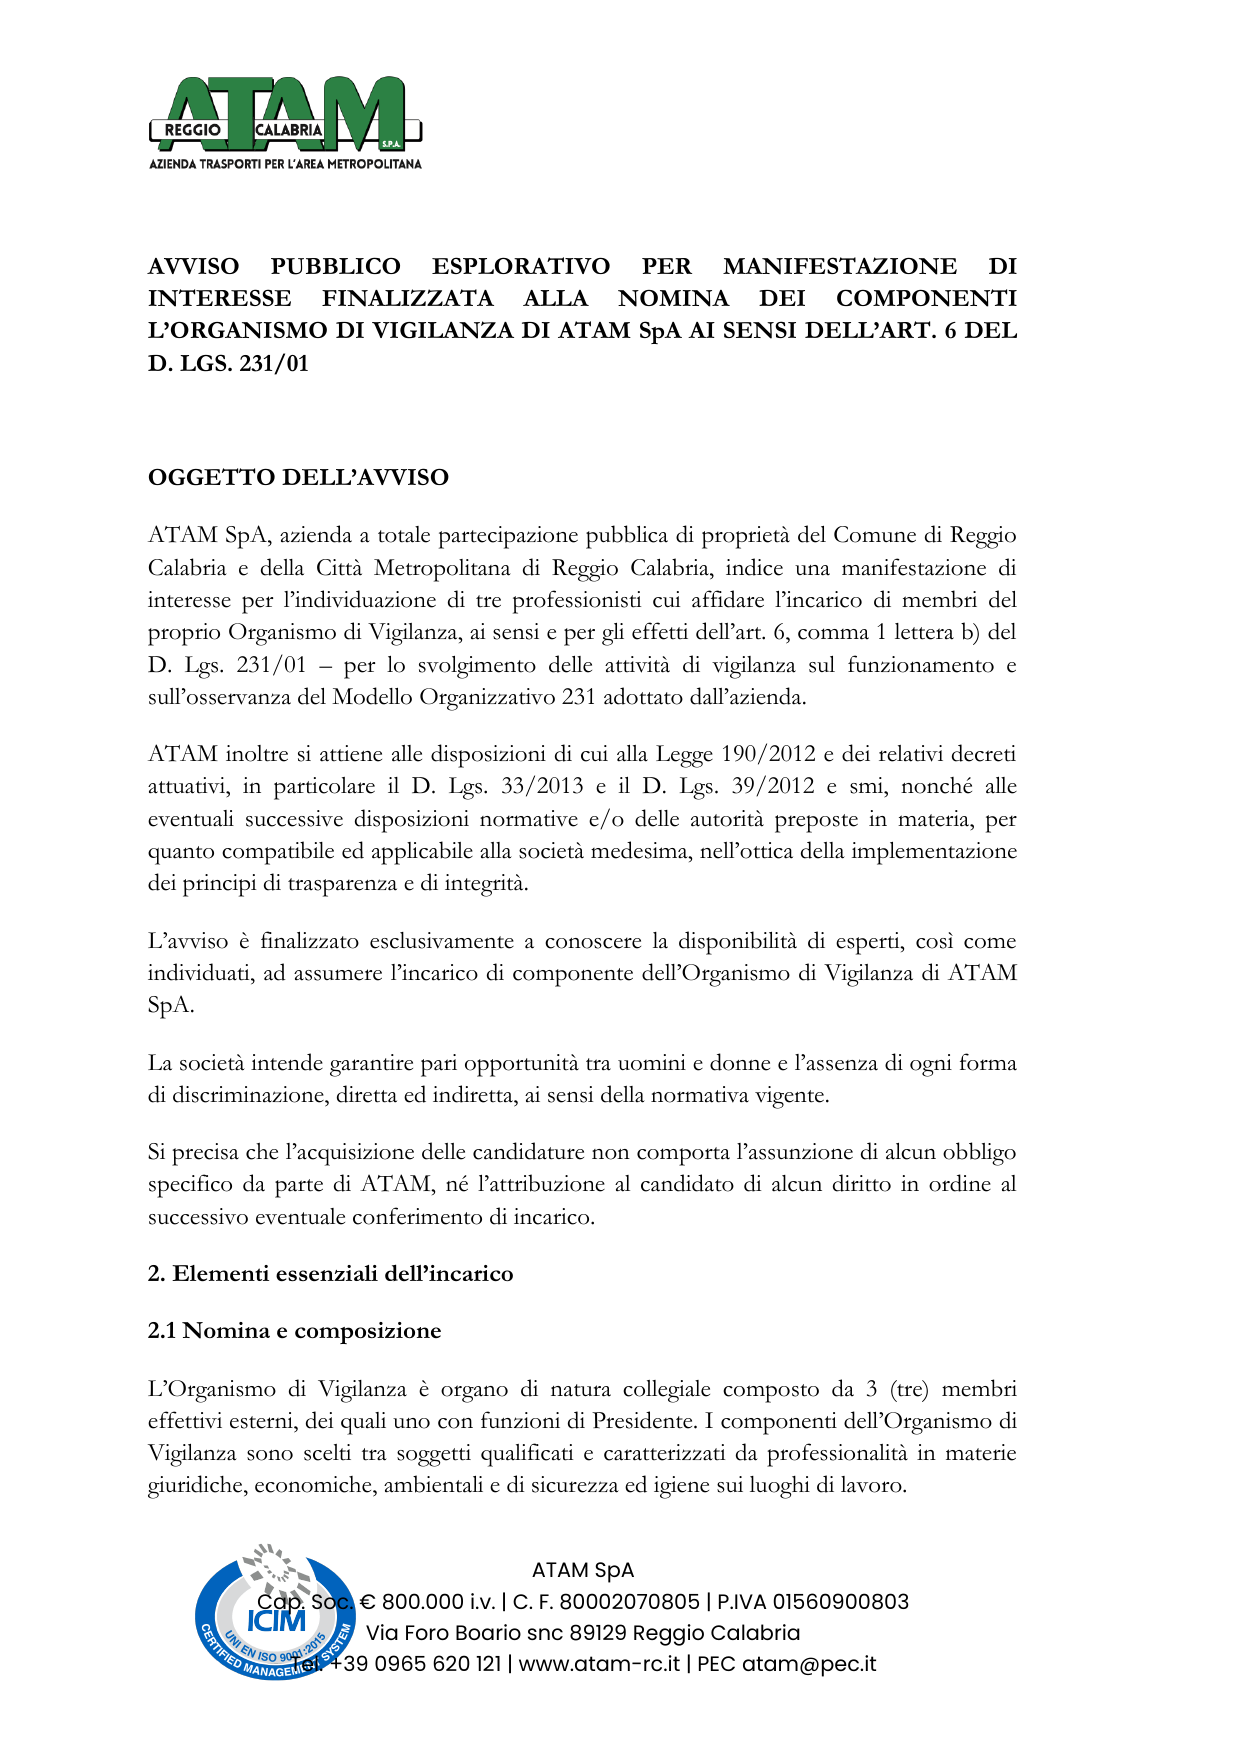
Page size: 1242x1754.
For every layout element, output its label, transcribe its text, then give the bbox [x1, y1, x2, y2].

text Si precisa che l’acquisizione delle candidature non comporta l’assunzione di alcun obbligo specifico da parte di ATAM, né l’attribuzione al candidato di alcun diritto in ordine al successivo eventuale conferimento di incarico. [148, 1138, 1019, 1231]
text AVVISO PUBBLICO ESPLORATIVO PER MANIFESTAZIONE DI INTERESSE FINALIZZATA ALLA NOMINA DEI COMPONENTI L’ORGANISMO DI VIGILANZA DI ATAM SpA AI SENSI DELL’ART. 6 DEL D. LGS. 231/01 [148, 253, 1019, 378]
text L’avviso è finalizzato esclusivamente a conoscere la disponibilità di esperti, così come individuati, ad assumere l’incarico di componente dell’Organismo di Vigilanza di ATAM SpA. [148, 927, 1019, 1019]
text OGGETTO DELL’AVVISO [148, 464, 1019, 492]
text 2.1 Nomina e composizione [148, 1317, 1019, 1345]
picture [363, 1596, 370, 1607]
picture [147, 75, 425, 170]
picture [181, 1542, 370, 1683]
text 2. Elementi essenziali dell’incarico [148, 1260, 1019, 1288]
text ATAM SpA, azienda a totale partecipazione pubblica di proprietà del Comune di Reggio Calabria e della Città Metropolitana di Reggio Calabria, indice una manifestazione di interesse per l’individuazione di tre professionisti cui affidare l’incarico di membri del proprio Organismo di Vigilanza, ai sensi e per gli effetti dell’art. 6, comma 1 lettera b) del D. Lgs. 231/01 – per lo svolgimento delle attività di vigilanza sul funzionamento e sull’osservanza del Modello Organizzativo 231 adottato dall’azienda. [148, 521, 1019, 711]
text La società intende garantire pari opportunità tra uomini e donne e l’assenza di ogni forma di discriminazione, diretta ed indiretta, ai sensi della normativa vigente. [148, 1048, 1019, 1109]
text ATAM inoltre si attiene alle disposizioni di cui alla Legge 190/2012 e dei relativi decreti attuativi, in particolare il D. Lgs. 33/2013 e il D. Lgs. 39/2012 e smi, nonché alle eventuali successive disposizioni normative e/o delle autorità preposte in materia, per quanto compatibile ed applicabile alla società medesima, nell’ottica della implementazione dei principi di trasparenza e di integrità. [148, 740, 1019, 897]
text L’Organismo di Vigilanza è organo di natura collegiale composto da 3 (tre) membri effettivi esterni, dei quali uno con funzioni di Presidente. I componenti dell’Organismo di Vigilanza sono scelti tra soggetti qualificati e caratterizzati da professionalità in materie giuridiche, economiche, ambientali e di sicurezza ed igiene sui luoghi di lavoro. [148, 1374, 1019, 1499]
